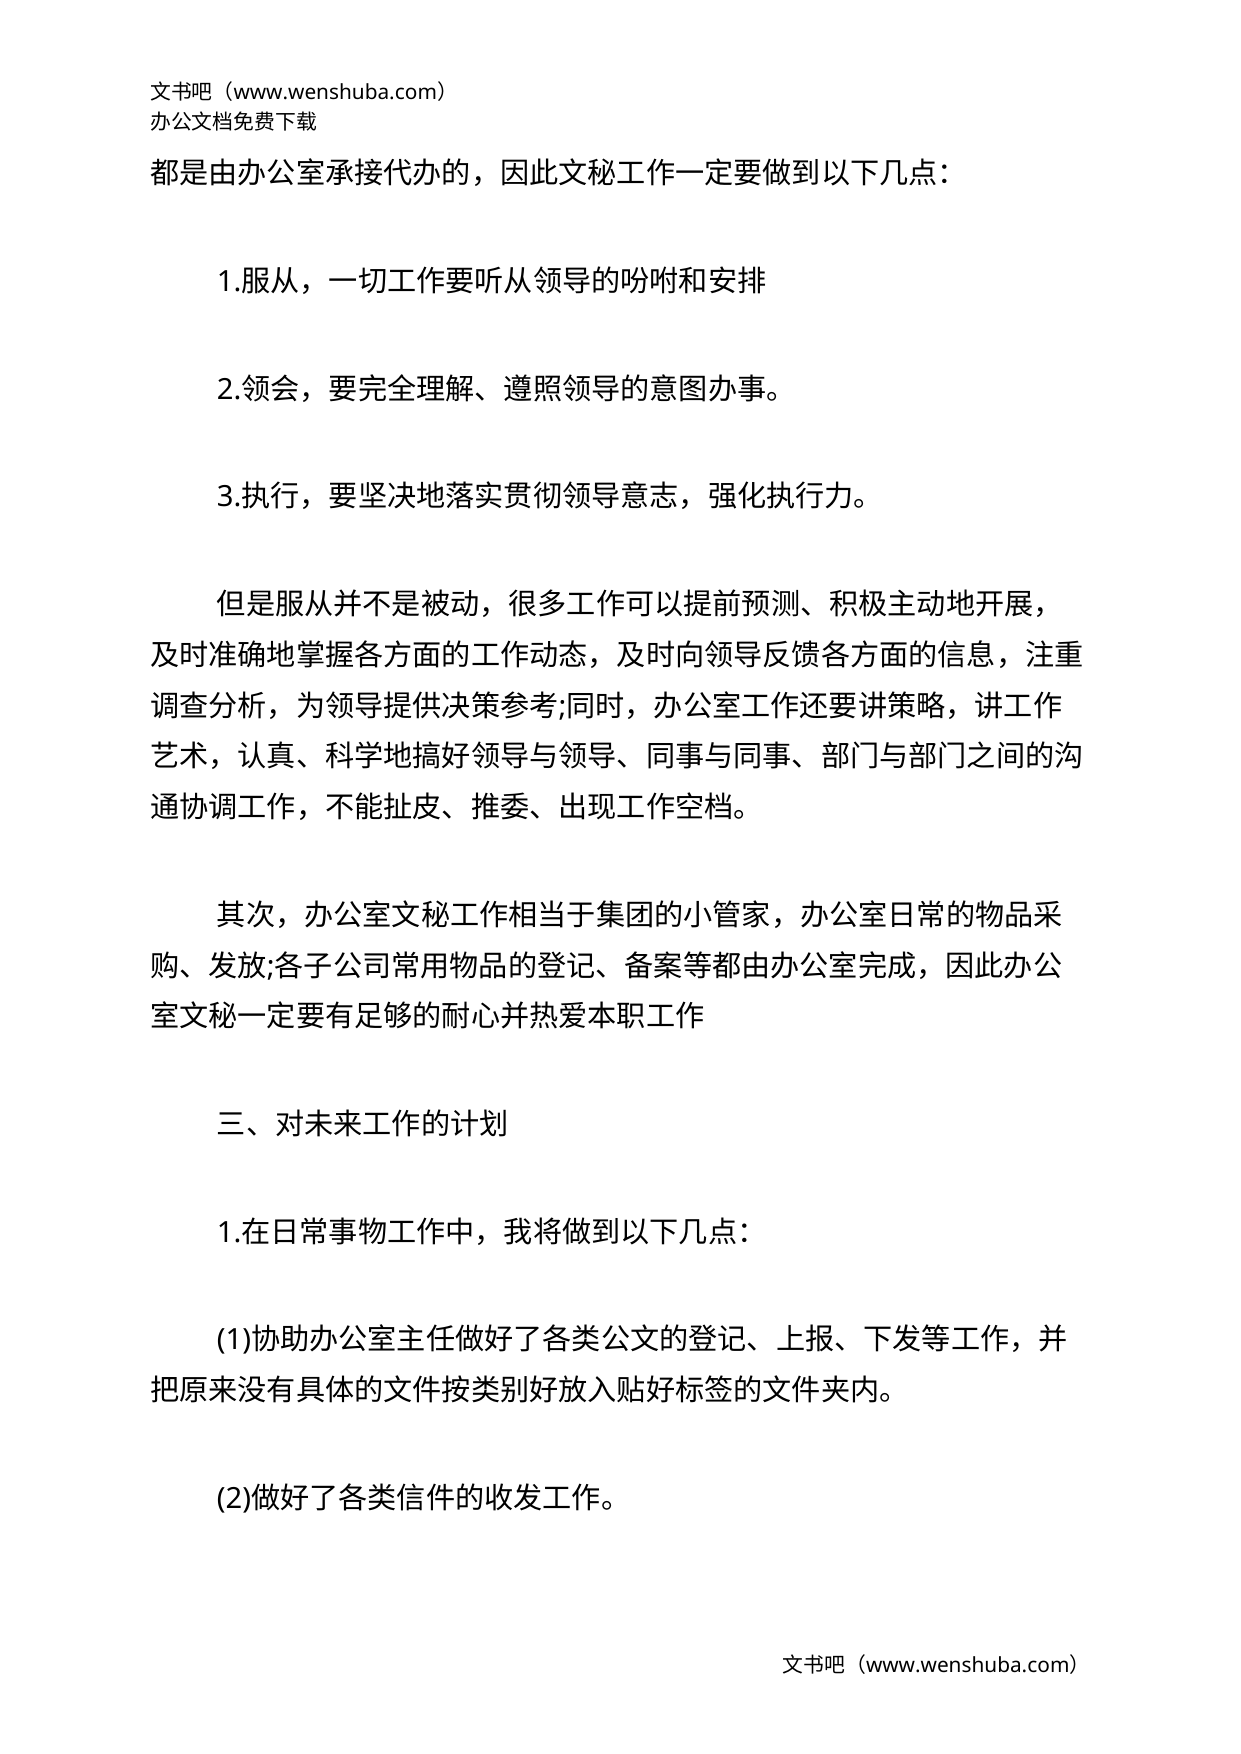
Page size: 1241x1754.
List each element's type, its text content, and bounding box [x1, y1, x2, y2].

text 三、对未来工作的计划 [150, 1101, 1090, 1143]
text 2.领会，要完全理解、遵照领导的意图办事。 [150, 365, 1090, 408]
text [150, 150, 1090, 192]
text (2)做好了各类信件的收发工作。 [150, 1474, 1090, 1517]
text 但是服从并不是被动，很多工作可以提前预测、积极主动地开展，及时准确地掌握各方面的工作动态，及时向领导反馈各方面的信息，注重调查分析，为领导提供决策参考;同时，办公室工作还要讲策略，讲工作艺术，认真、科学地搞好领导与领导、同事与同事、部门与部门之间的沟通协调工作，不能扯皮、推委、出现工作空档。 [150, 581, 1090, 826]
text (1)协助办公室主任做好了各类公文的登记、上报、下发等工作，并把原来没有具体的文件按类别好放入贴好标签的文件夹内。 [150, 1316, 1090, 1409]
text 1.服从，一切工作要听从领导的吩咐和安排 [150, 258, 1090, 300]
text 1.在日常事物工作中，我将做到以下几点： [150, 1208, 1090, 1251]
text 其次，办公室文秘工作相当于集团的小管家，办公室日常的物品采购、发放;各子公司常用物品的登记、备案等都由办公室完成，因此办公室文秘一定要有足够的耐心并热爱本职工作 [150, 891, 1090, 1035]
text 3.执行，要坚决地落实贯彻领导意志，强化执行力。 [150, 473, 1090, 515]
